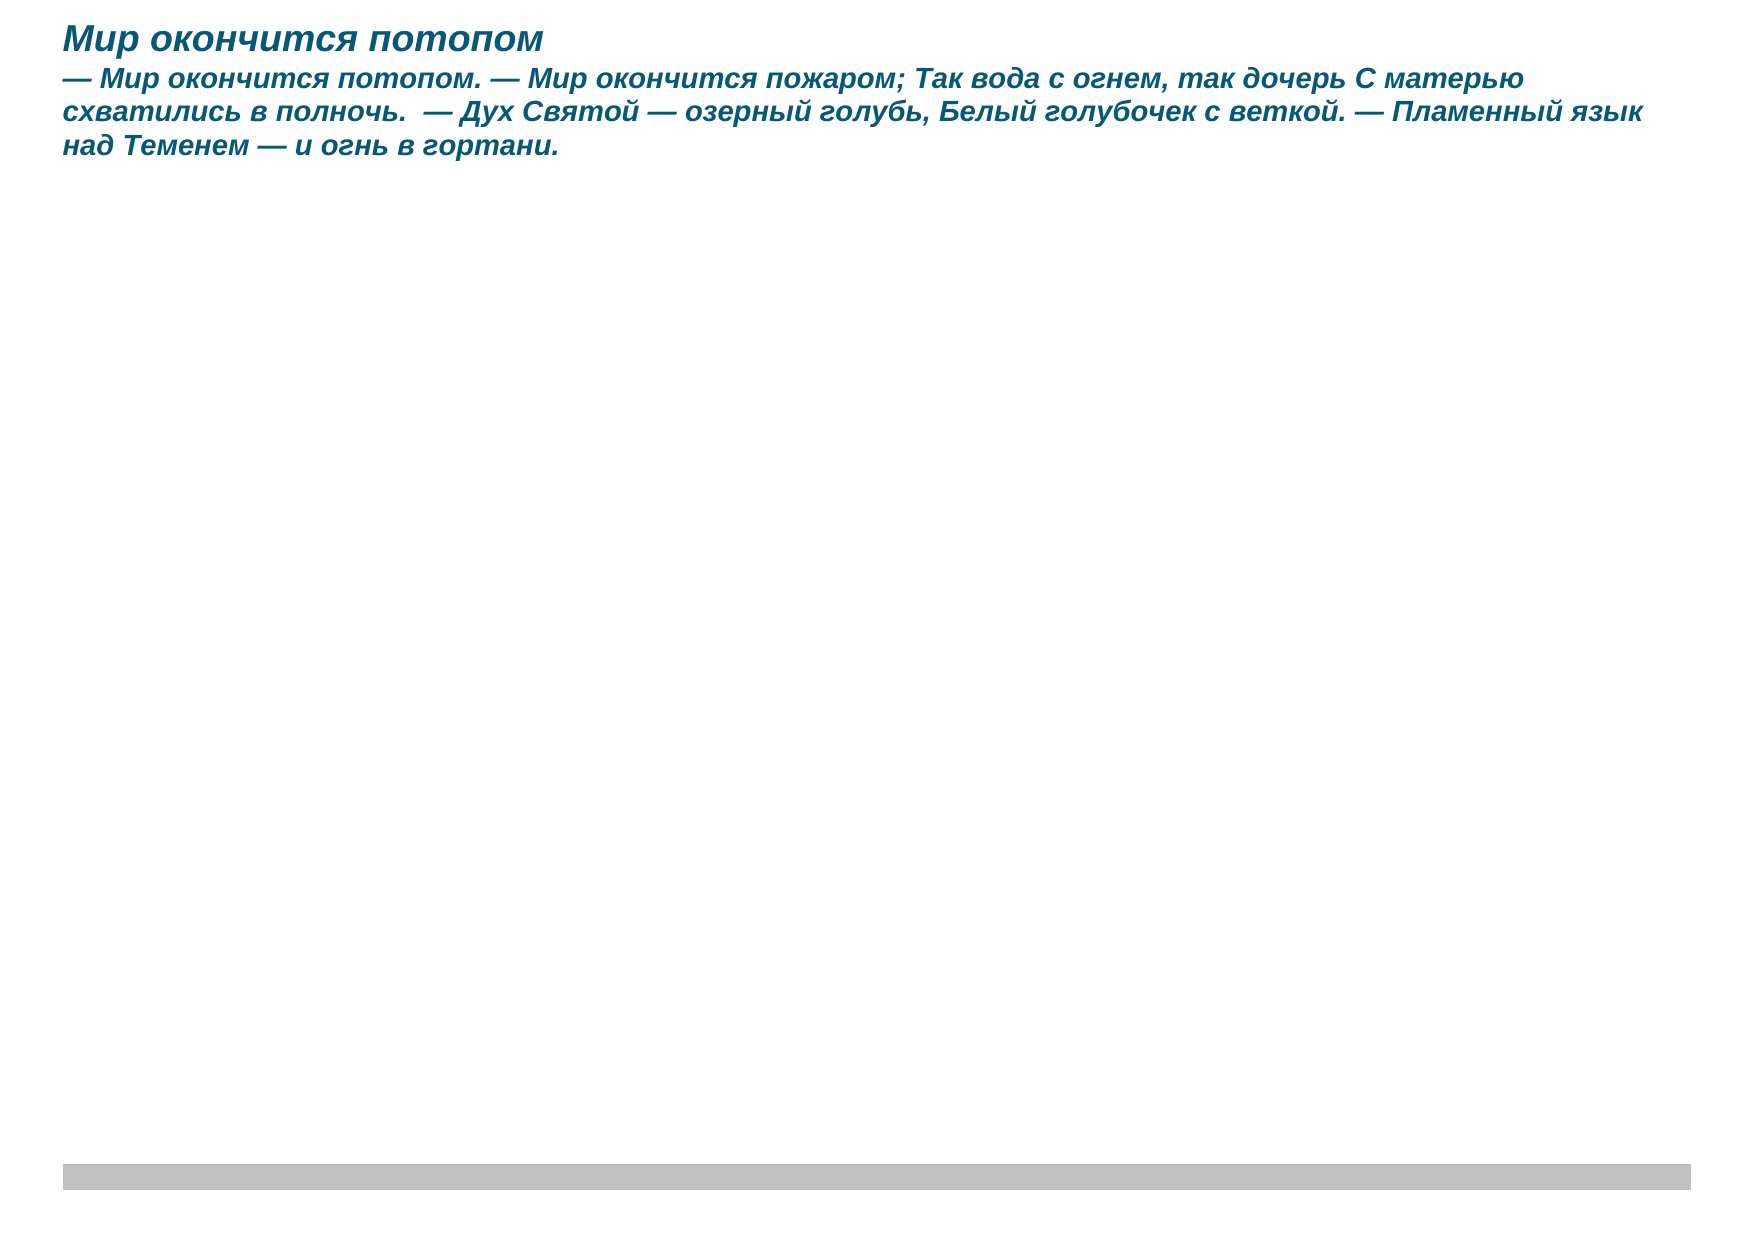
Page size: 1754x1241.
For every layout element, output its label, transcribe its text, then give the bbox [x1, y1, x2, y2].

subtitle Мир окончится потопом [62, 17, 1691, 60]
text — Мир окончится потопом. [62, 61, 1691, 161]
